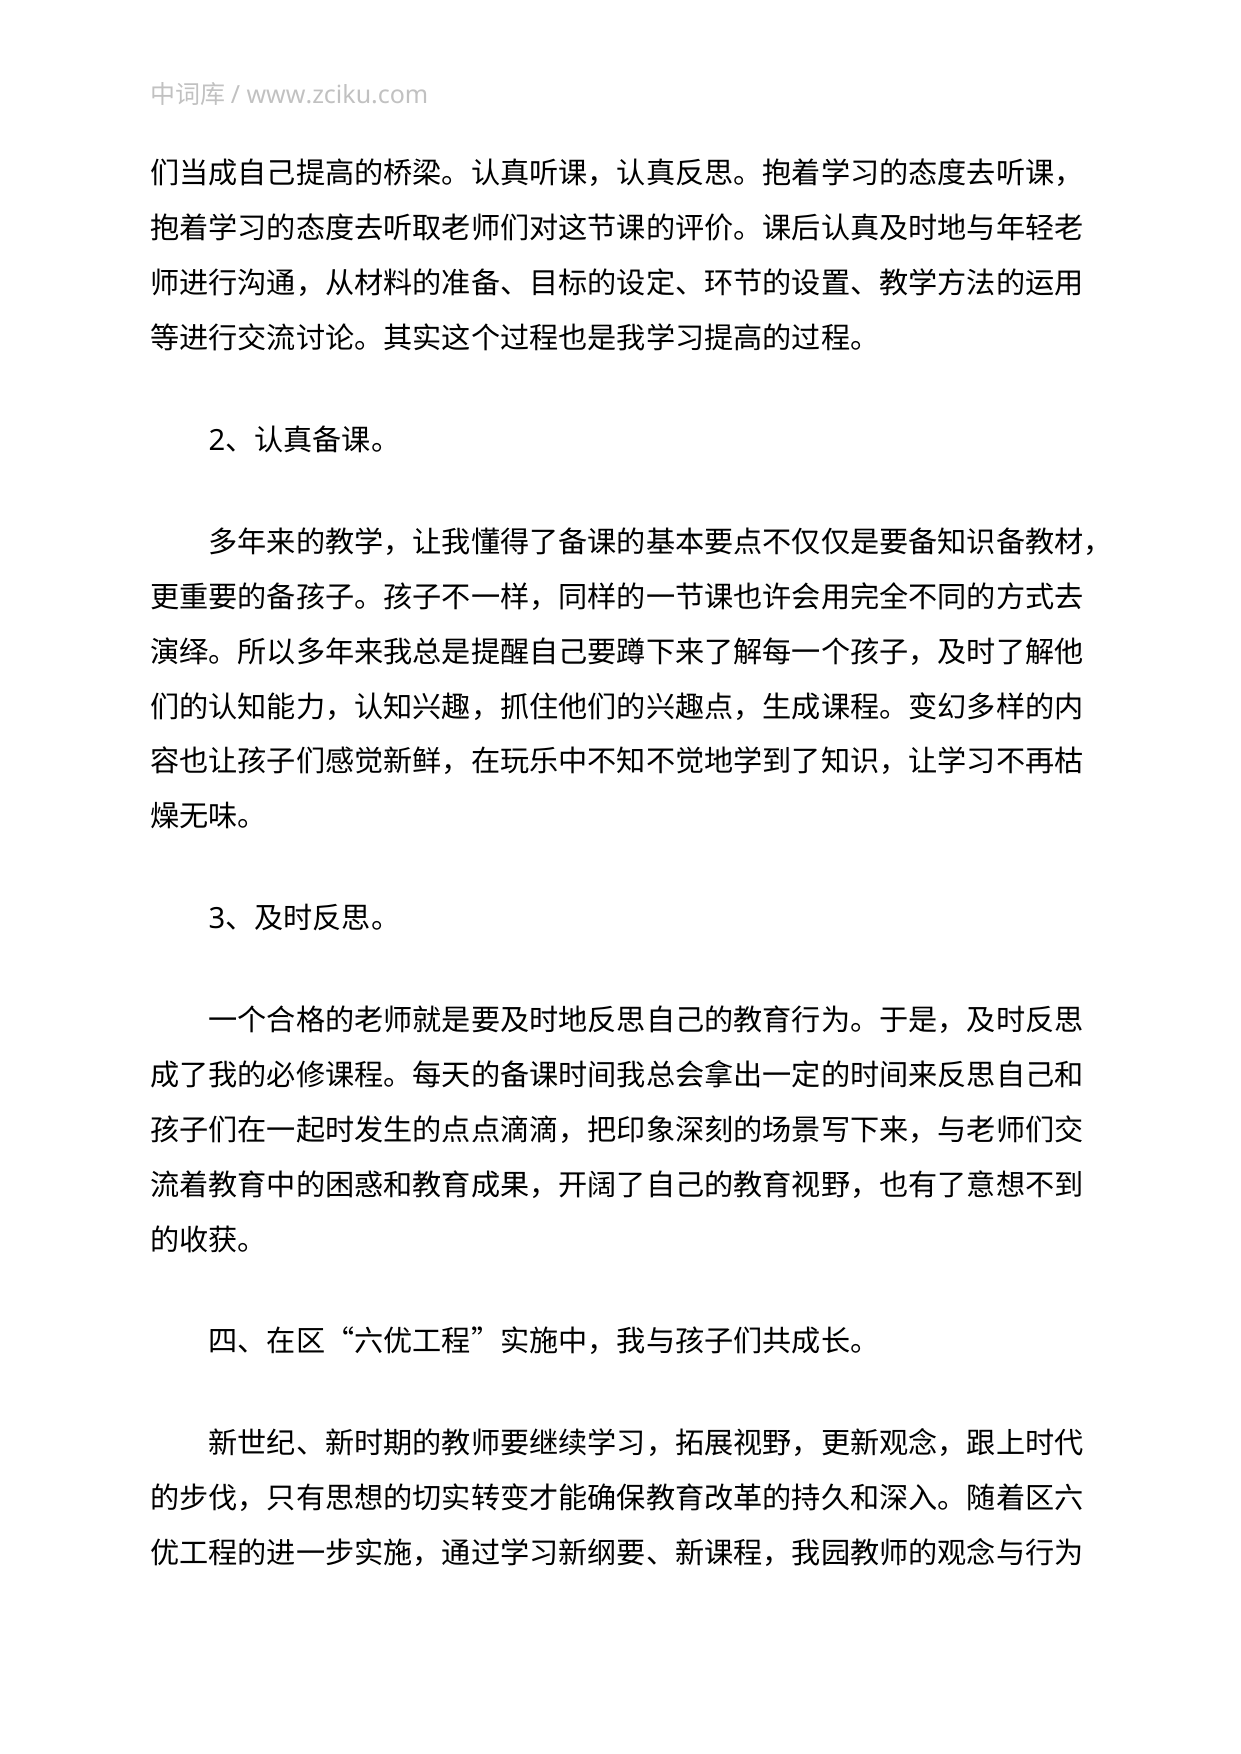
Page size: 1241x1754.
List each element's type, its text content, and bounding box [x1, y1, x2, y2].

text 四、在区“六优工程”实施中，我与孩子们共成长。 [150, 1318, 1090, 1360]
text 多年来的教学，让我懂得了备课的基本要点不仅仅是要备知识备教材，更重要的备孩子。孩子不一样，同样的一节课也许会用完全不同的方式去演绎。所以多年来我总是提醒自己要蹲下来了解每一个孩子，及时了解他们的认知能力，认知兴趣，抓住他们的兴趣点，生成课程。变幻多样的内容也让孩子们感觉新鲜，在玩乐中不知不觉地学到了知识，让学习不再枯燥无味。 [150, 518, 1090, 835]
text 2、认真备课。 [150, 416, 1090, 459]
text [150, 1420, 1090, 1572]
text 3、及时反思。 [150, 895, 1090, 937]
text 一个合格的老师就是要及时地反思自己的教育行为。于是，及时反思成了我的必修课程。每天的备课时间我总会拿出一定的时间来反思自己和孩子们在一起时发生的点点滴滴，把印象深刻的场景写下来，与老师们交流着教育中的困惑和教育成果，开阔了自己的教育视野，也有了意想不到的收获。 [150, 997, 1090, 1258]
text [150, 150, 1090, 357]
